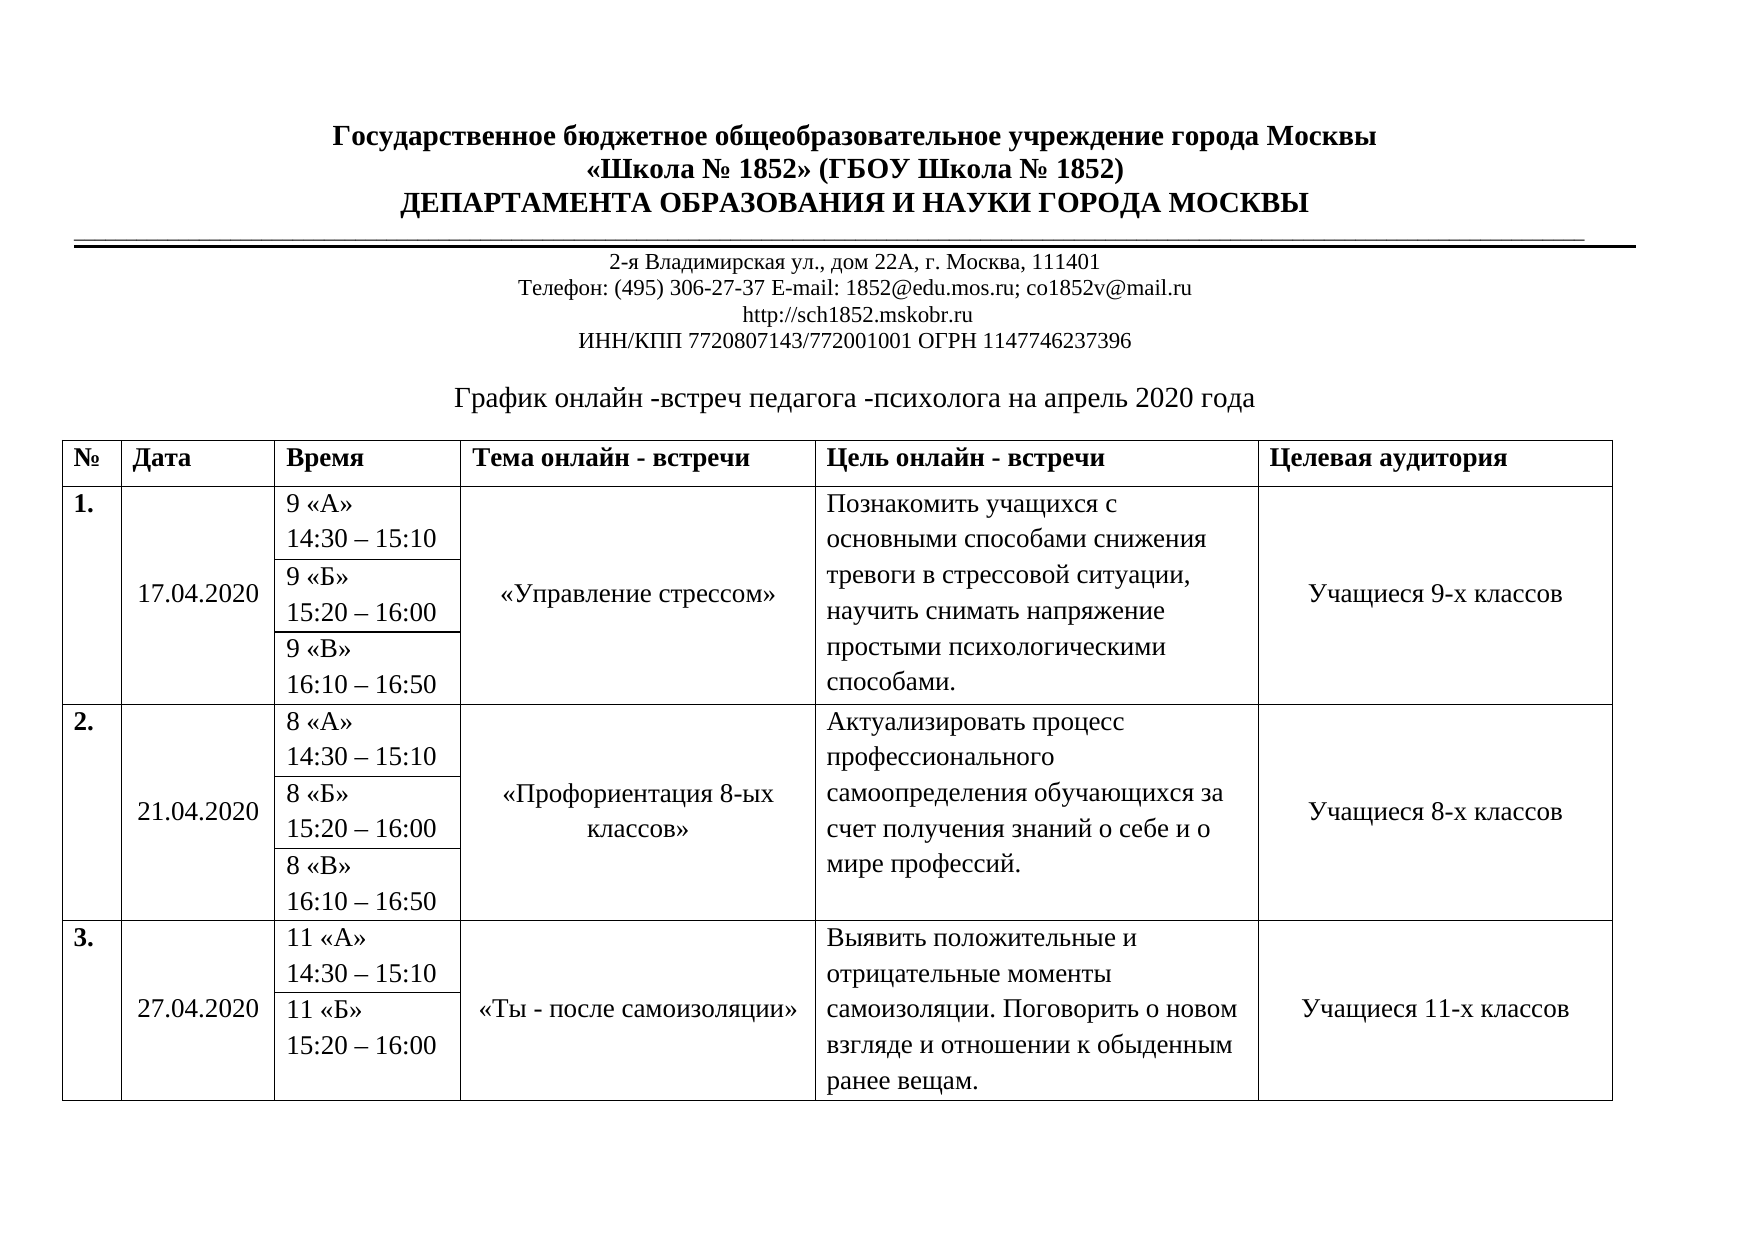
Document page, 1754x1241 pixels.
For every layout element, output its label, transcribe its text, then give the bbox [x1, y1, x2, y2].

table_cell «Ты - после самоизоляции» [461, 921, 815, 1099]
text ДЕПАРТАМЕНТА ОБРАЗОВАНИЯ И НАУКИ ГОРОДА МОСКВЫ [74, 185, 1636, 219]
table_cell 9 «В» 16:10 – 16:50 [275, 633, 460, 703]
table_cell 21.04.2020 [122, 705, 274, 920]
table_header Цель онлайн - встречи [816, 441, 1258, 486]
table_cell 9 «Б» 15:20 – 16:00 [275, 560, 460, 631]
table_cell Учащиеся 11-х классов [1259, 921, 1612, 1099]
table_cell Учащиеся 8-х классов [1259, 705, 1612, 920]
table_cell 11 «А» 14:30 – 15:10 [275, 921, 460, 992]
text ИНН/КПП 7720807143/772001001 ОГРН 1147746237396 [74, 327, 1636, 353]
table_cell 17.04.2020 [122, 487, 274, 703]
table_cell «Профориентация 8-ых классов» [461, 705, 815, 920]
table_cell Учащиеся 9-х классов [1259, 487, 1612, 703]
text 2-я Владимирская ул., дом 22А, г. Москва, 111401 [74, 248, 1636, 274]
table_cell 8 «Б» 15:20 – 16:00 [275, 777, 460, 848]
text Государственное бюджетное общеобразовательное учреждение города Москвы [74, 118, 1636, 152]
table_cell Выявить положительные и отрицательные моменты самоизоляции. Поговорить о новом взгляде и отношении к обыденным ранее вещам. [816, 921, 1258, 1099]
text http://sch1852.mskobr.ru [74, 301, 1636, 327]
table_header № [63, 441, 121, 486]
table_cell 3. [63, 921, 121, 1099]
table_header Время [275, 441, 460, 486]
table_cell 2. [63, 705, 121, 920]
table_cell 27.04.2020 [122, 921, 274, 1099]
text _________________________________________________________________________________________________________________________________________________ [74, 219, 1636, 245]
table_header Дата [122, 441, 274, 486]
table_cell 8 «В» 16:10 – 16:50 [275, 849, 460, 920]
table_header Целевая аудитория [1259, 441, 1612, 486]
table_cell «Управление стрессом» [461, 487, 815, 703]
table_cell 11 «Б» 15:20 – 16:00 [275, 993, 460, 1099]
table_header Тема онлайн - встречи [461, 441, 815, 486]
text Телефон: (495) 306-27-37 E-mail: 1852@edu.mos.ru; co1852v@mail.ru [44, 274, 1636, 301]
text «Школа № 1852» (ГБОУ Школа № 1852) [74, 152, 1636, 185]
text График онлайн -встреч педагога -психолога на апрель 2020 года [74, 380, 1636, 413]
table_cell 1. [63, 487, 121, 703]
table_cell 8 «А» 14:30 – 15:10 [275, 705, 460, 776]
table_cell Актуализировать процесс профессионального самоопределения обучающихся за счет получения знаний о себе и о мире профессий. [816, 705, 1258, 920]
table_cell Познакомить учащихся с основными способами снижения тревоги в стрессовой ситуации, научить снимать напряжение простыми психологическими способами. [816, 487, 1258, 703]
table_cell 9 «А» 14:30 – 15:10 [275, 487, 460, 559]
